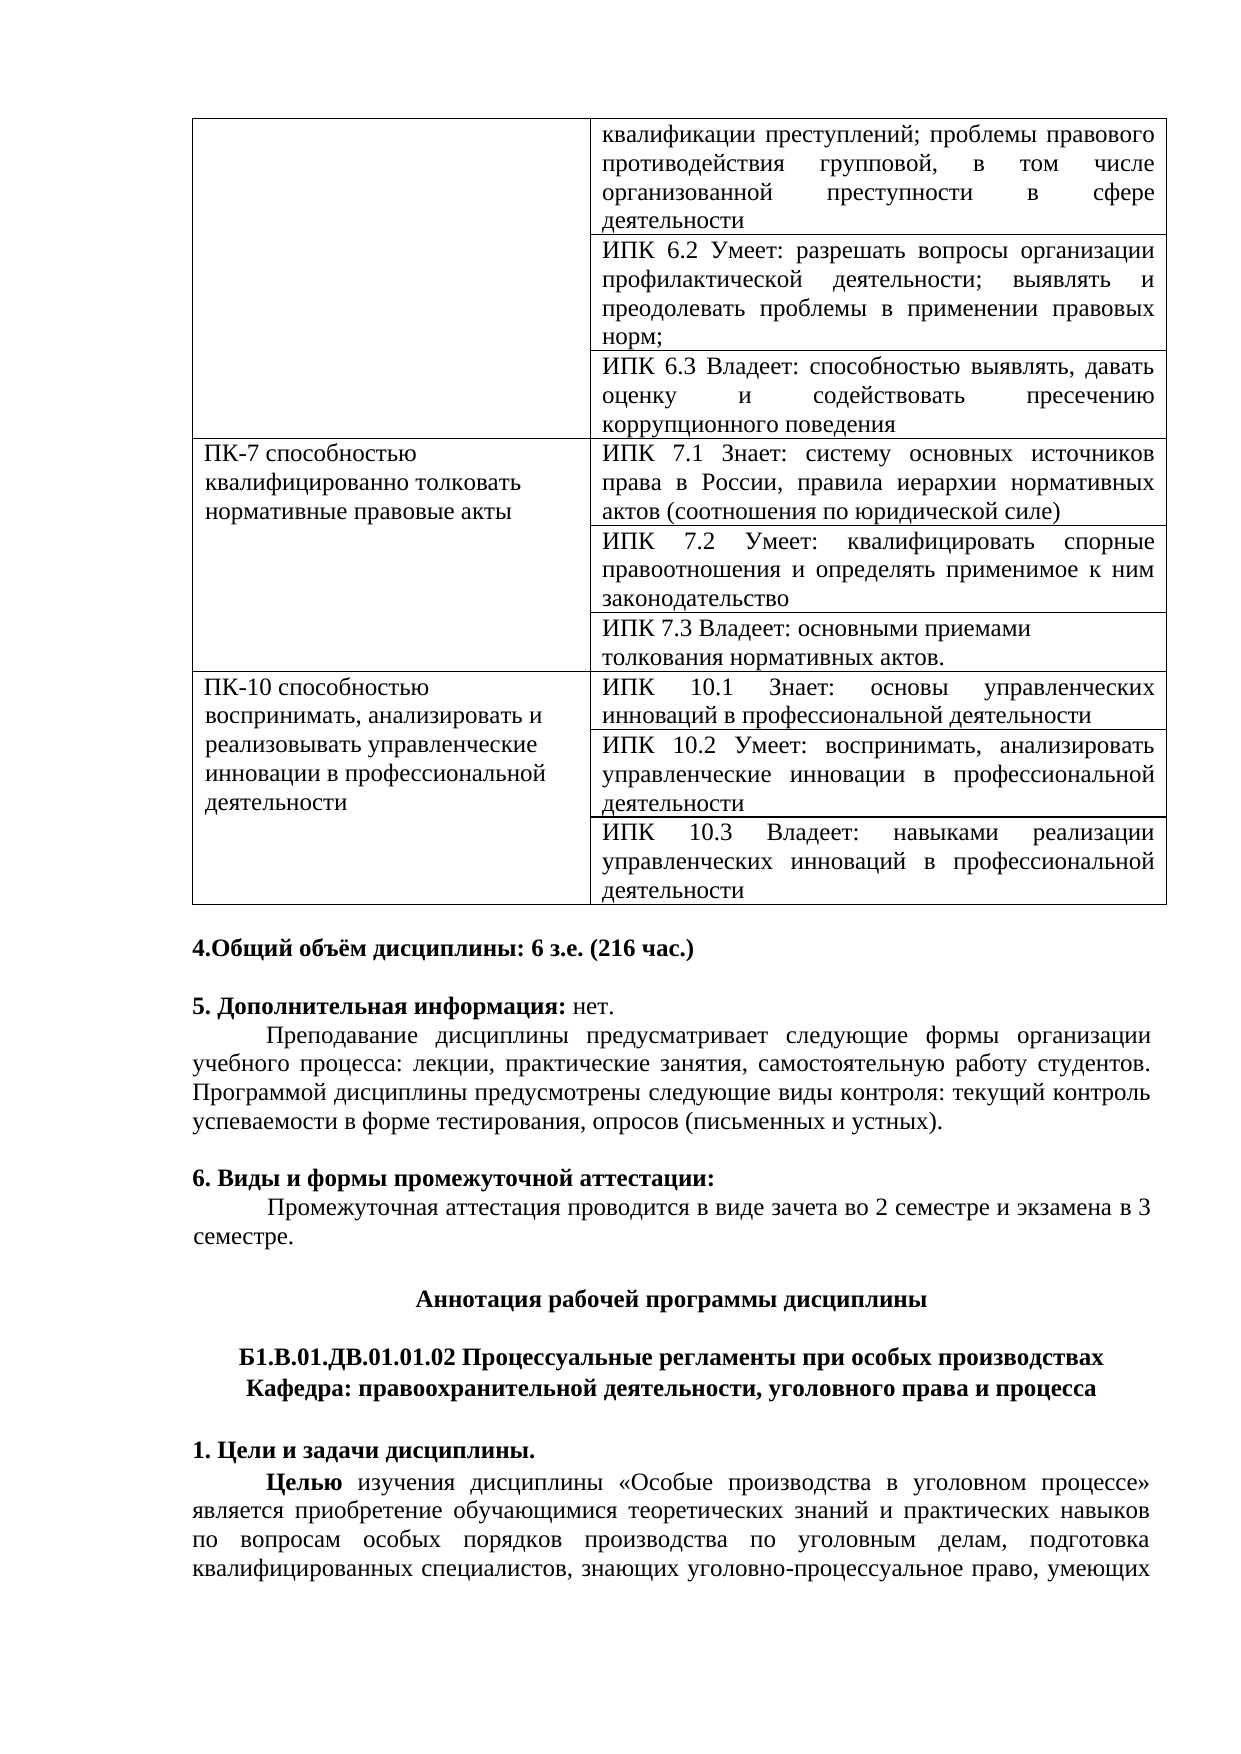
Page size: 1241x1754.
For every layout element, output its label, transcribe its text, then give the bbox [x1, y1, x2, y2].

table_cell ПК-7 способностью квалифицированно толковать нормативные правовые акты [193, 439, 590, 671]
text 1. Цели и задачи дисциплины. [192, 1436, 1151, 1464]
table_cell ИПК 7.3 Владеет: основными приемами толкования нормативных актов. [591, 613, 1166, 671]
text Преподавание дисциплины предусматривает следующие формы организации учебного процесса: лекции, практические занятия, самостоятельную работу студентов. Программой дисциплины предусмотрены следующие виды контроля: текущий контроль успеваемости в форме тестирования, опросов (письменных и устных). [192, 1020, 1152, 1135]
table_cell ИПК 10.2 Умеет: воспринимать, анализировать управленческие инновации в профессиональной деятельности [591, 730, 1166, 816]
text 5. Дополнительная информация: нет. [192, 991, 1151, 1020]
table_cell ИПК 6.2 Умеет: разрешать вопросы организации профилактической деятельности; выявлять и преодолевать проблемы в применении правовых норм; [591, 235, 1166, 350]
text 4.Общий объём дисциплины: 6 з.е. (216 час.) [192, 933, 1151, 962]
table_cell ПК-10 способностью воспринимать, анализировать и реализовывать управленческие инновации в профессиональной деятельности [193, 672, 590, 904]
table_cell ИПК 7.1 Знает: систему основных источников права в России, правила иерархии нормативных актов (соотношения по юридической силе) [591, 439, 1166, 525]
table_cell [193, 119, 590, 437]
text Кафедра: правоохранительной деятельности, уголовного права и процесса [192, 1373, 1151, 1402]
table_cell ИПК 10.3 Владеет: навыками реализации управленческих инноваций в профессиональной деятельности [591, 818, 1166, 904]
table_cell ИПК 7.2 Умеет: квалифицировать спорные правоотношения и определять применимое к ним законодательство [591, 526, 1166, 612]
text Промежуточная аттестация проводится в виде зачета во 2 семестре и экзамена в 3 семестре. [193, 1192, 1151, 1250]
text Б1.В.01.ДВ.01.01.02 Процессуальные регламенты при особых производствах [192, 1342, 1151, 1371]
text 6. Виды и формы промежуточной аттестации: [192, 1163, 1152, 1192]
table_cell ИПК 10.1 Знает: основы управленческих инноваций в профессиональной деятельности [591, 672, 1166, 729]
table_cell ИПК 6.3 Владеет: способностью выявлять, давать оценку и содействовать пресечению коррупционного поведения [591, 351, 1166, 437]
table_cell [591, 119, 1166, 234]
text Аннотация рабочей программы дисциплины [192, 1284, 1151, 1313]
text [192, 1467, 1151, 1582]
